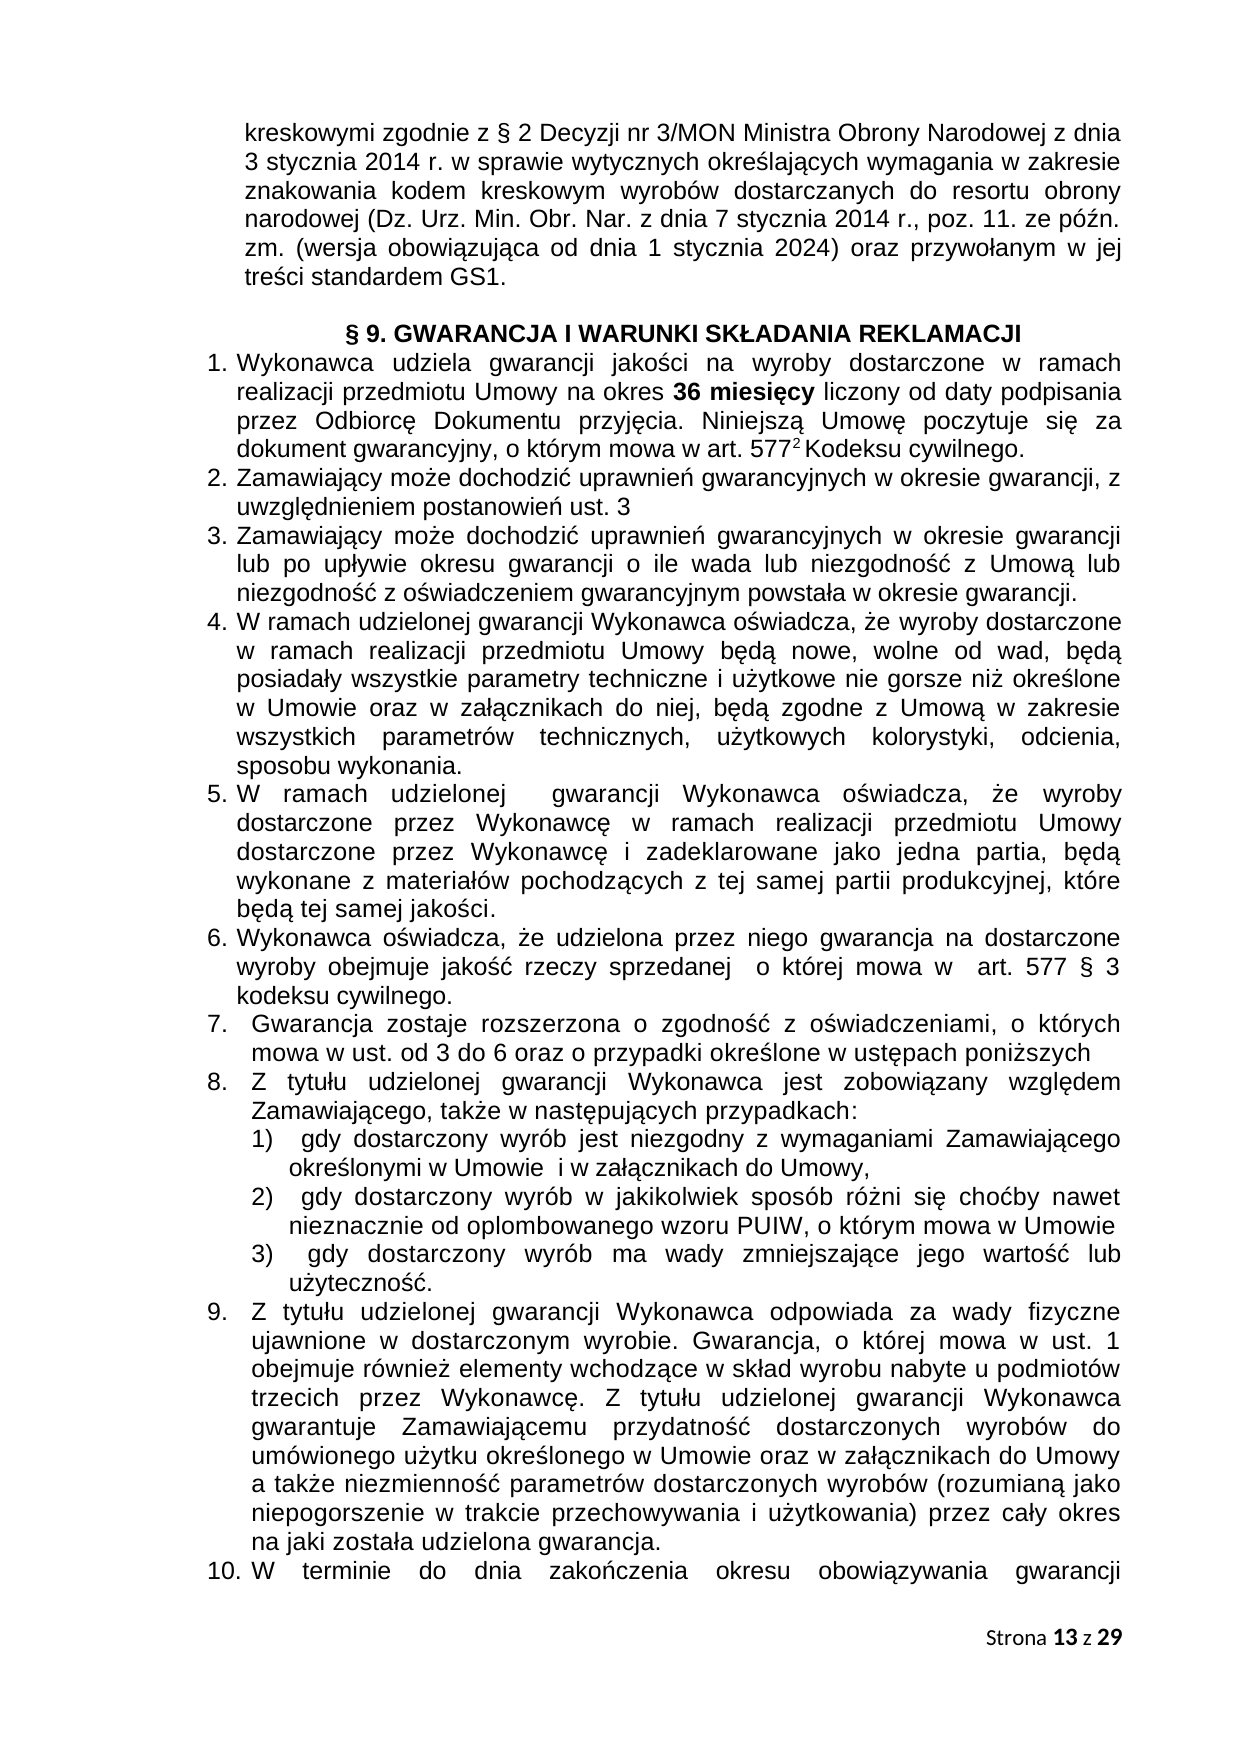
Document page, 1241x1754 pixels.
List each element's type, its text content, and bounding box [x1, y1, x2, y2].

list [207, 1556, 1122, 1584]
text § 9. GWARANCJA I WARUNKI SKŁADANIA REKLAMACJI [244, 319, 1122, 348]
list gdy dostarczony wyrób jest niezgodny z wymaganiami Zamawiającego określonymi w Umowie i w załącznikach do Umowy, [251, 1124, 1122, 1182]
list Z tytułu udzielonej gwarancji Wykonawca odpowiada za wady fizyczne ujawnione w dostarczonym wyrobie. Gwarancja, o której mowa w ust. 1 obejmuje również elementy wchodzące w skład wyrobu nabyte u podmiotów trzecich przez Wykonawcę. Z tytułu udzielonej gwarancji Wykonawca gwarantuje Zamawiającemu przydatność dostarczonych wyrobów do umówionego użytku określonego w Umowie oraz w załącznikach do Umowy a także niezmienność parametrów dostarczonych wyrobów (rozumianą jako niepogorszenie w trakcie przechowywania i użytkowania) przez cały okres na jaki została udzielona gwarancja. [207, 1297, 1122, 1556]
list gdy dostarczony wyrób w jakikolwiek sposób różni się choćby nawet nieznacznie od oplombowanego wzoru PUIW, o którym mowa w Umowie [251, 1182, 1122, 1239]
list Gwarancja zostaje rozszerzona o zgodność z oświadczeniami, o których mowa w ust. od 3 do 6 oraz o przypadki określone w ustępach poniższych [207, 1009, 1122, 1067]
list Wykonawca udziela gwarancji jakości na wyroby dostarczone w ramach realizacji przedmiotu Umowy na okres 36 miesięcy liczony od daty podpisania przez Odbiorcę Dokumentu przyjęcia. Niniejszą Umowę poczytuje się za dokument gwarancyjny, o którym mowa w art. 5772 Kodeksu cywilnego. [207, 348, 1122, 463]
list Wykonawca oświadcza, że udzielona przez niego gwarancja na dostarczone wyroby obejmuje jakość rzeczy sprzedanej o której mowa w art. 577 § 3 kodeksu cywilnego. [207, 923, 1122, 1009]
list Zamawiający może dochodzić uprawnień gwarancyjnych w okresie gwarancji, z uwzględnieniem postanowień ust. 3 [207, 463, 1122, 521]
list W ramach udzielonej gwarancji Wykonawca oświadcza, że wyroby dostarczone przez Wykonawcę w ramach realizacji przedmiotu Umowy dostarczone przez Wykonawcę i zadeklarowane jako jedna partia, będą wykonane z materiałów pochodzących z tej samej partii produkcyjnej, które będą tej samej jakości. [207, 779, 1122, 923]
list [207, 118, 1122, 291]
list gdy dostarczony wyrób ma wady zmniejszające jego wartość lub użyteczność. [251, 1239, 1122, 1297]
list W ramach udzielonej gwarancji Wykonawca oświadcza, że wyroby dostarczone w ramach realizacji przedmiotu Umowy będą nowe, wolne od wad, będą posiadały wszystkie parametry techniczne i użytkowe nie gorsze niż określone w Umowie oraz w załącznikach do niej, będą zgodne z Umową w zakresie wszystkich parametrów technicznych, użytkowych kolorystyki, odcienia, sposobu wykonania. [207, 607, 1122, 779]
list Z tytułu udzielonej gwarancji Wykonawca jest zobowiązany względem Zamawiającego, także w następujących przypadkach: [207, 1067, 1122, 1124]
list Zamawiający może dochodzić uprawnień gwarancyjnych w okresie gwarancji lub po upływie okresu gwarancji o ile wada lub niezgodność z Umową lub niezgodność z oświadczeniem gwarancyjnym powstała w okresie gwarancji. [207, 521, 1122, 607]
